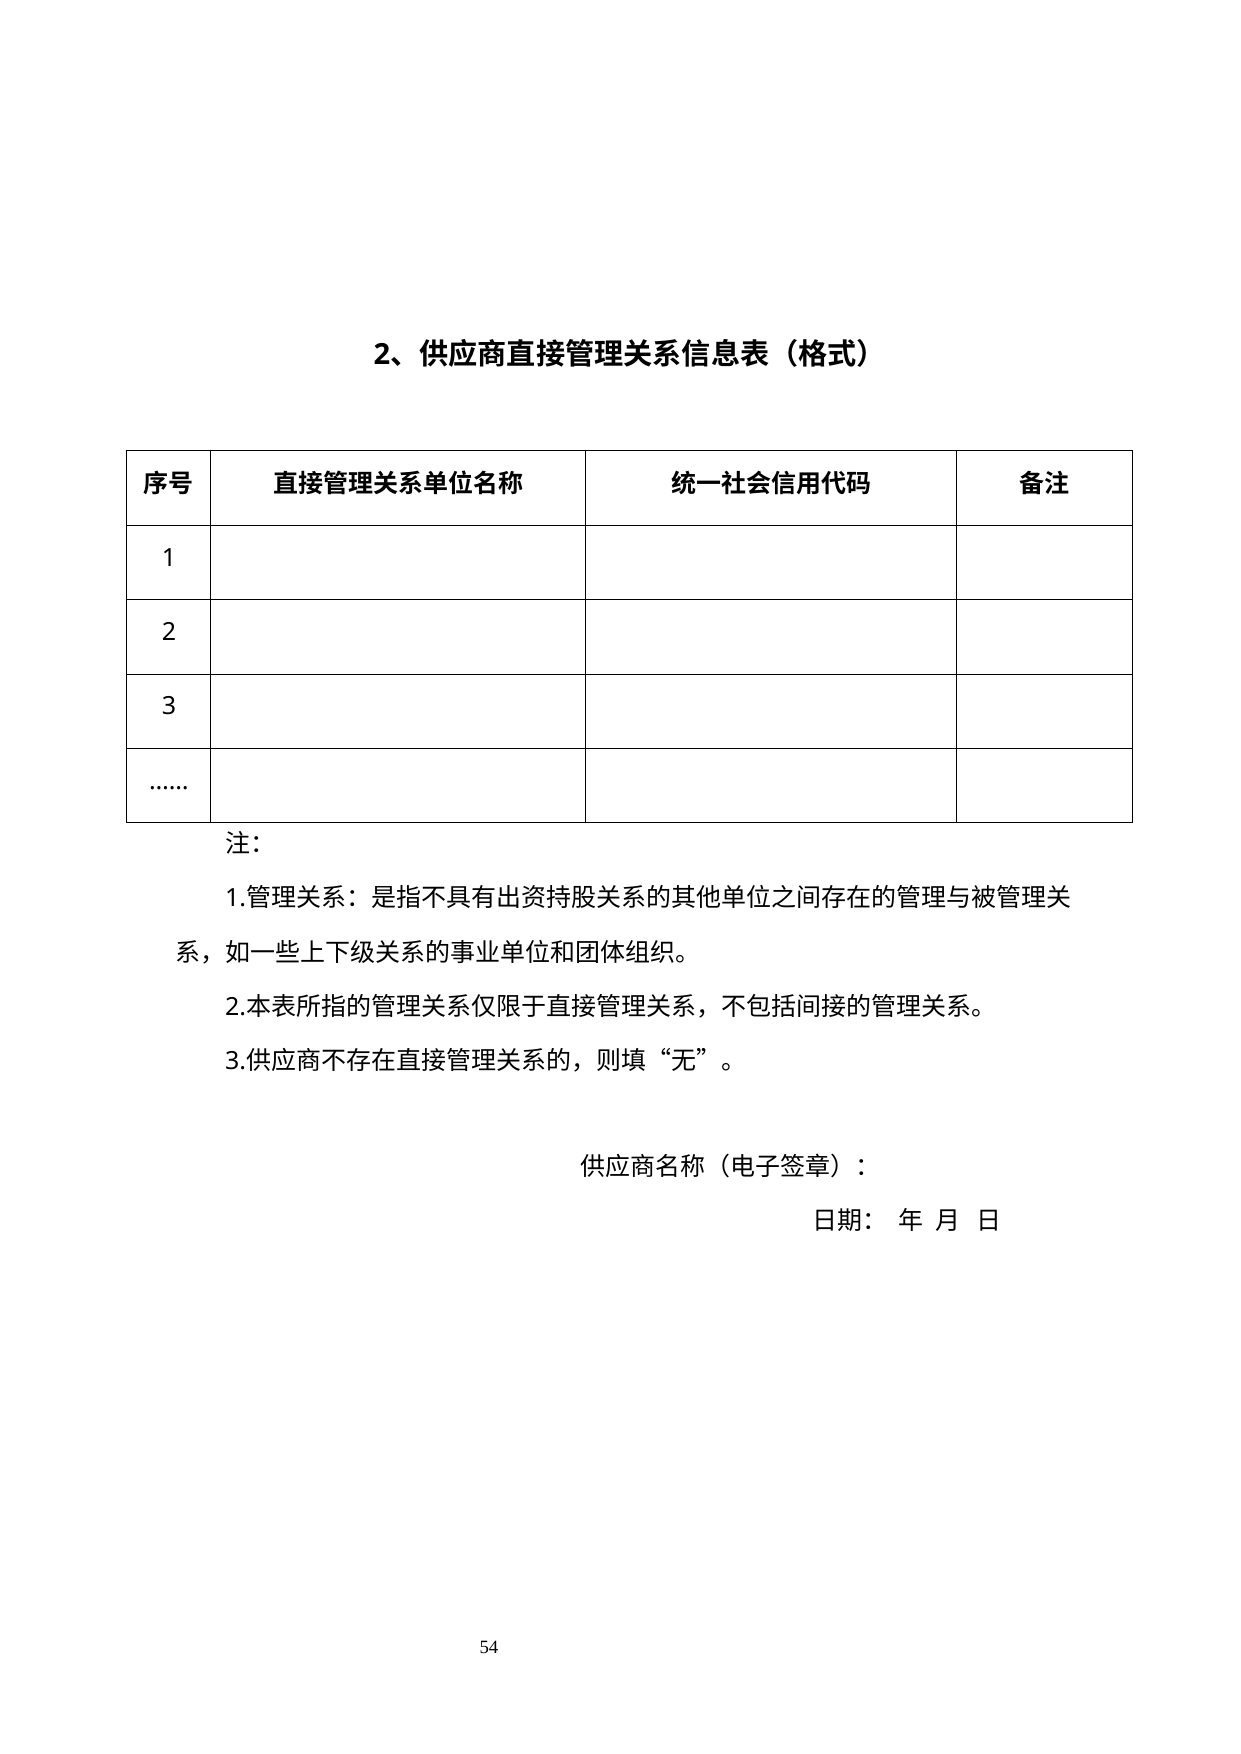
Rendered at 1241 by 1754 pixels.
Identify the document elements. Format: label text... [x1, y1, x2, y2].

text 2、供应商直接管理关系信息表（格式） [175, 330, 1084, 373]
table_header 序号 [127, 451, 210, 525]
table_header 直接管理关系单位名称 [211, 451, 585, 525]
table_cell 2 [127, 600, 210, 673]
table_cell [586, 600, 956, 673]
table_cell 1 [127, 526, 210, 599]
text 3.供应商不存在直接管理关系的，则填“无”。 [175, 1041, 1084, 1077]
table_cell [586, 675, 956, 748]
table_cell [211, 526, 585, 599]
table_cell [586, 526, 956, 599]
table_cell [957, 675, 1132, 748]
text 日期： 年 月 日 [175, 1201, 1084, 1237]
table_cell [211, 675, 585, 748]
table_cell …… [127, 749, 210, 822]
table_cell [211, 749, 585, 822]
table_cell [957, 526, 1132, 599]
table_cell [586, 749, 956, 822]
text 2.本表所指的管理关系仅限于直接管理关系，不包括间接的管理关系。 [175, 986, 1084, 1023]
text 供应商名称（电子签章）： [580, 1146, 1084, 1182]
table_cell 3 [127, 675, 210, 748]
table_header 备注 [957, 451, 1132, 525]
text 1.管理关系：是指不具有出资持股关系的其他单位之间存在的管理与被管理关系，如一些上下级关系的事业单位和团体组织。 [175, 878, 1084, 968]
text 注： [175, 823, 1084, 859]
table_cell [957, 600, 1132, 673]
table_cell [211, 600, 585, 673]
table_cell [957, 749, 1132, 822]
table_header 统一社会信用代码 [586, 451, 956, 525]
